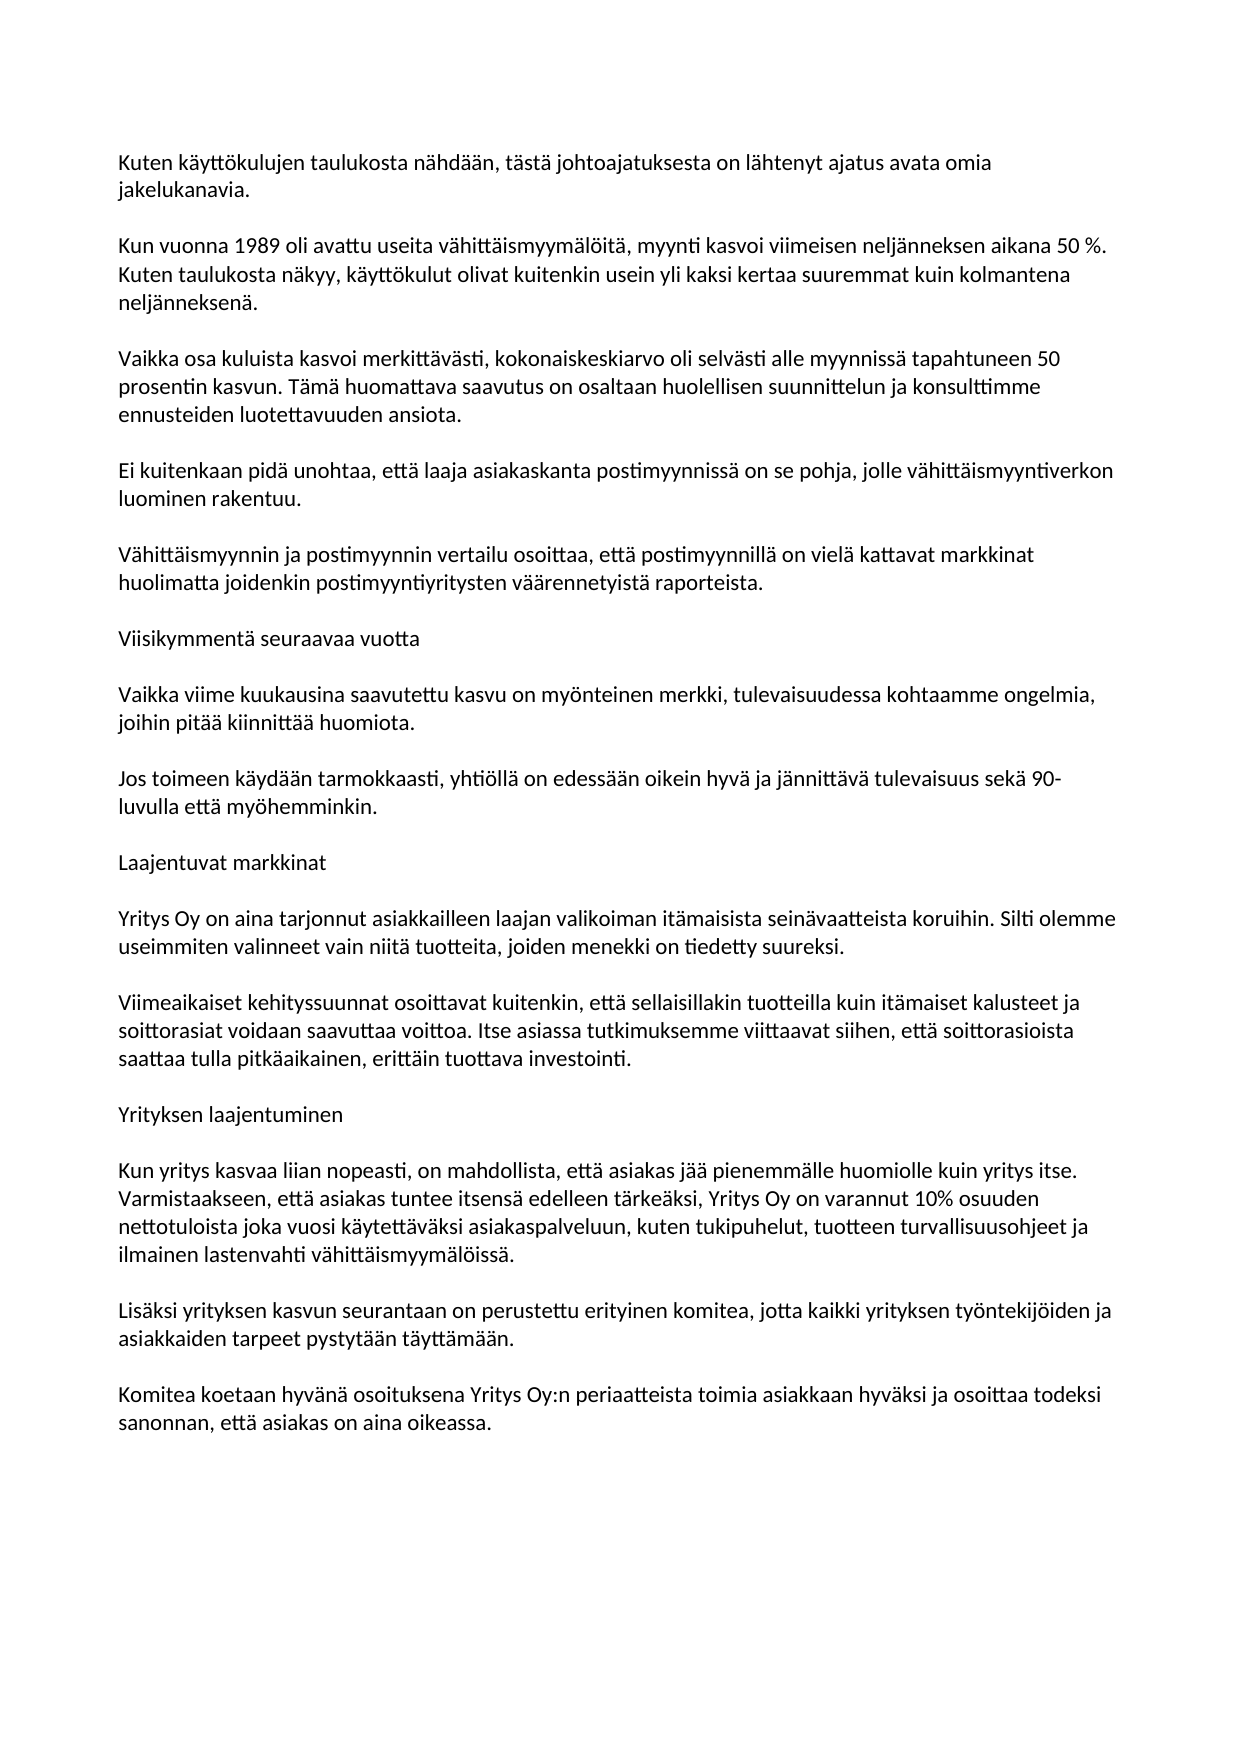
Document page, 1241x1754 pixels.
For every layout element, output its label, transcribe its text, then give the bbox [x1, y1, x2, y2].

text Ei kuitenkaan pidä unohtaa, että laaja asiakaskanta postimyynnissä on se pohja, jolle vähittäismyyntiverkon luominen rakentuu. [118, 456, 1122, 512]
text Lisäksi yrityksen kasvun seurantaan on perustettu erityinen komitea, jotta kaikki yrityksen työntekijöiden ja asiakkaiden tarpeet pystytään täyttämään. [118, 1296, 1122, 1352]
text Kun vuonna 1989 oli avattu useita vähittäismyymälöitä, myynti kasvoi viimeisen neljänneksen aikana 50 %. Kuten taulukosta näkyy, käyttökulut olivat kuitenkin usein yli kaksi kertaa suuremmat kuin kolmantena neljänneksenä. [118, 232, 1122, 316]
text Vähittäismyynnin ja postimyynnin vertailu osoittaa, että postimyynnillä on vielä kattavat markkinat huolimatta joidenkin postimyyntiyritysten väärennetyistä raporteista. [118, 540, 1122, 596]
text Laajentuvat markkinat [118, 848, 1122, 876]
text Viimeaikaiset kehityssuunnat osoittavat kuitenkin, että sellaisillakin tuotteilla kuin itämaiset kalusteet ja soittorasiat voidaan saavuttaa voittoa. Itse asiassa tutkimuksemme viittaavat siihen, että soittorasioista saattaa tulla pitkäaikainen, erittäin tuottava investointi. [118, 988, 1122, 1072]
text Vaikka viime kuukausina saavutettu kasvu on myönteinen merkki, tulevaisuudessa kohtaamme ongelmia, joihin pitää kiinnittää huomiota. [118, 680, 1122, 736]
text Vaikka osa kuluista kasvoi merkittävästi, kokonaiskeskiarvo oli selvästi alle myynnissä tapahtuneen 50 prosentin kasvun. Tämä huomattava saavutus on osaltaan huolellisen suunnittelun ja konsulttimme ennusteiden luotettavuuden ansiota. [118, 344, 1122, 428]
text Viisikymmentä seuraavaa vuotta [118, 624, 1122, 652]
text Kuten käyttökulujen taulukosta nähdään, tästä johtoajatuksesta on lähtenyt ajatus avata omia jakelukanavia. [118, 148, 1122, 204]
text Yritys Oy on aina tarjonnut asiakkailleen laajan valikoiman itämaisista seinävaatteista koruihin. Silti olemme useimmiten valinneet vain niitä tuotteita, joiden menekki on tiedetty suureksi. [118, 904, 1122, 960]
text Yrityksen laajentuminen [118, 1100, 1122, 1128]
text Kun yritys kasvaa liian nopeasti, on mahdollista, että asiakas jää pienemmälle huomiolle kuin yritys itse. Varmistaakseen, että asiakas tuntee itsensä edelleen tärkeäksi, Yritys Oy on varannut 10% osuuden nettotuloista joka vuosi käytettäväksi asiakaspalveluun, kuten tukipuhelut, tuotteen turvallisuusohjeet ja ilmainen lastenvahti vähittäismyymälöissä. [118, 1156, 1122, 1268]
text Komitea koetaan hyvänä osoituksena Yritys Oy:n periaatteista toimia asiakkaan hyväksi ja osoittaa todeksi sanonnan, että asiakas on aina oikeassa. [118, 1381, 1122, 1437]
text Jos toimeen käydään tarmokkaasti, yhtiöllä on edessään oikein hyvä ja jännittävä tulevaisuus sekä 90-luvulla että myöhemminkin. [118, 764, 1122, 820]
